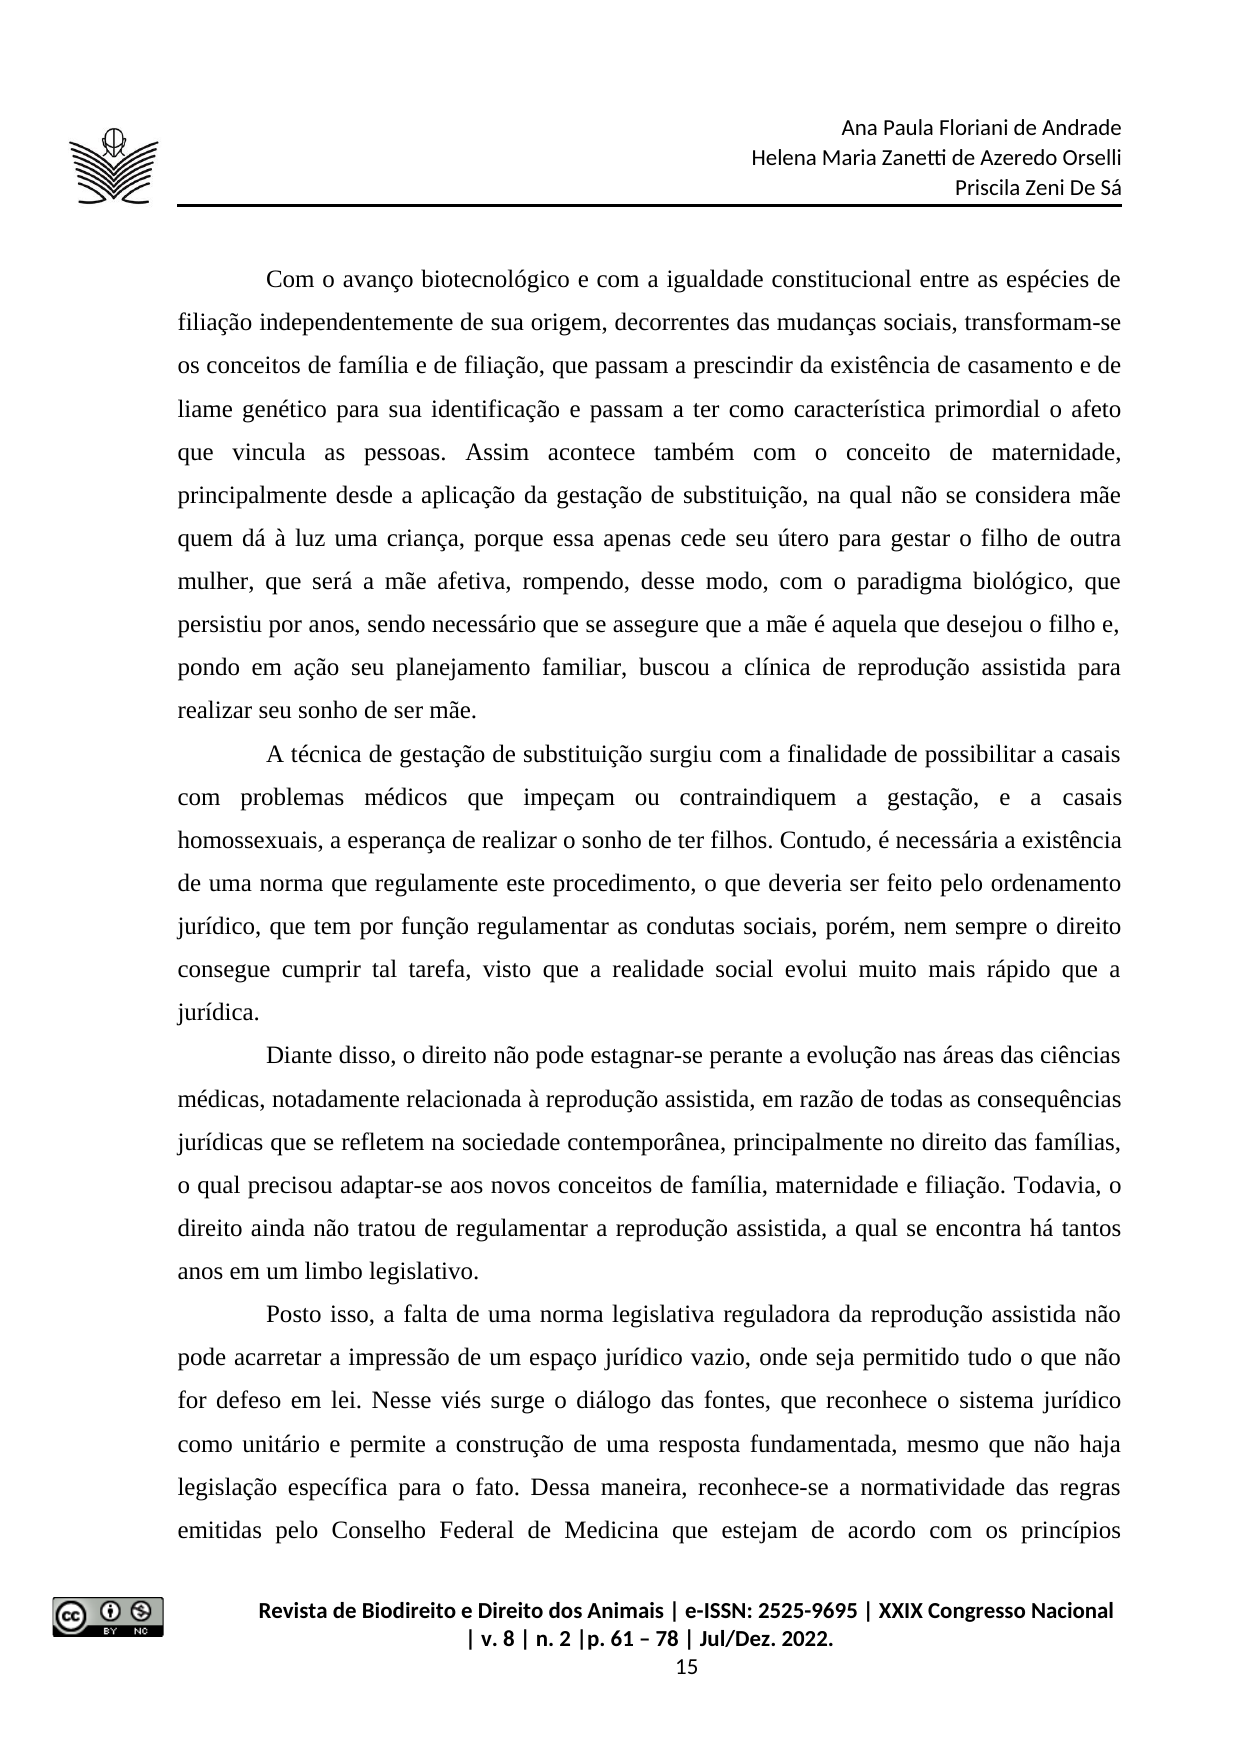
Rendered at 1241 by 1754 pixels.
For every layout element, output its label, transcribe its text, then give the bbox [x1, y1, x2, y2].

text Diante disso, o direito não pode estagnar-se perante a evolução nas áreas das ciências médicas, notadamente relacionada à reprodução assistida, em razão de todas as consequências jurídicas que se refletem na sociedade contemporânea, principalmente no direito das famílias, o qual precisou adaptar-se aos novos conceitos de família, maternidade e filiação. Todavia, o direito ainda não tratou de regulamentar a reprodução assistida, a qual se encontra há tantos anos em um limbo legislativo. [177, 1041, 1122, 1285]
text A técnica de gestação de substituição surgiu com a finalidade de possibilitar a casais com problemas médicos que impeçam ou contraindiquem a gestação, e a casais homossexuais, a esperança de realizar o sonho de ter filhos. Contudo, é necessária a existência de uma norma que regulamente este procedimento, o que deveria ser feito pelo ordenamento jurídico, que tem por função regulamentar as condutas sociais, porém, nem sempre o direito consegue cumprir tal tarefa, visto que a realidade social evolui muito mais rápido que a jurídica. [177, 739, 1122, 1026]
text Com o avanço biotecnológico e com a igualdade constitucional entre as espécies de filiação independentemente de sua origem, decorrentes das mudanças sociais, transformam-se os conceitos de família e de filiação, que passam a prescindir da existência de casamento e de liame genético para sua identificação e passam a ter como característica primordial o afeto que vincula as pessoas. Assim acontece também com o conceito de maternidade, principalmente desde a aplicação da gestação de substituição, na qual não se considera mãe quem dá à luz uma criança, porque essa apenas cede seu útero para gestar o filho de outra mulher, que será a mãe afetiva, rompendo, desse modo, com o paradigma biológico, que persistiu por anos, sendo necessário que se assegure que a mãe é aquela que desejou o filho e, pondo em ação seu planejamento familiar, buscou a clínica de reprodução assistida para realizar seu sonho de ser mãe. [177, 264, 1122, 724]
picture [67, 127, 162, 211]
picture [52, 1597, 164, 1637]
